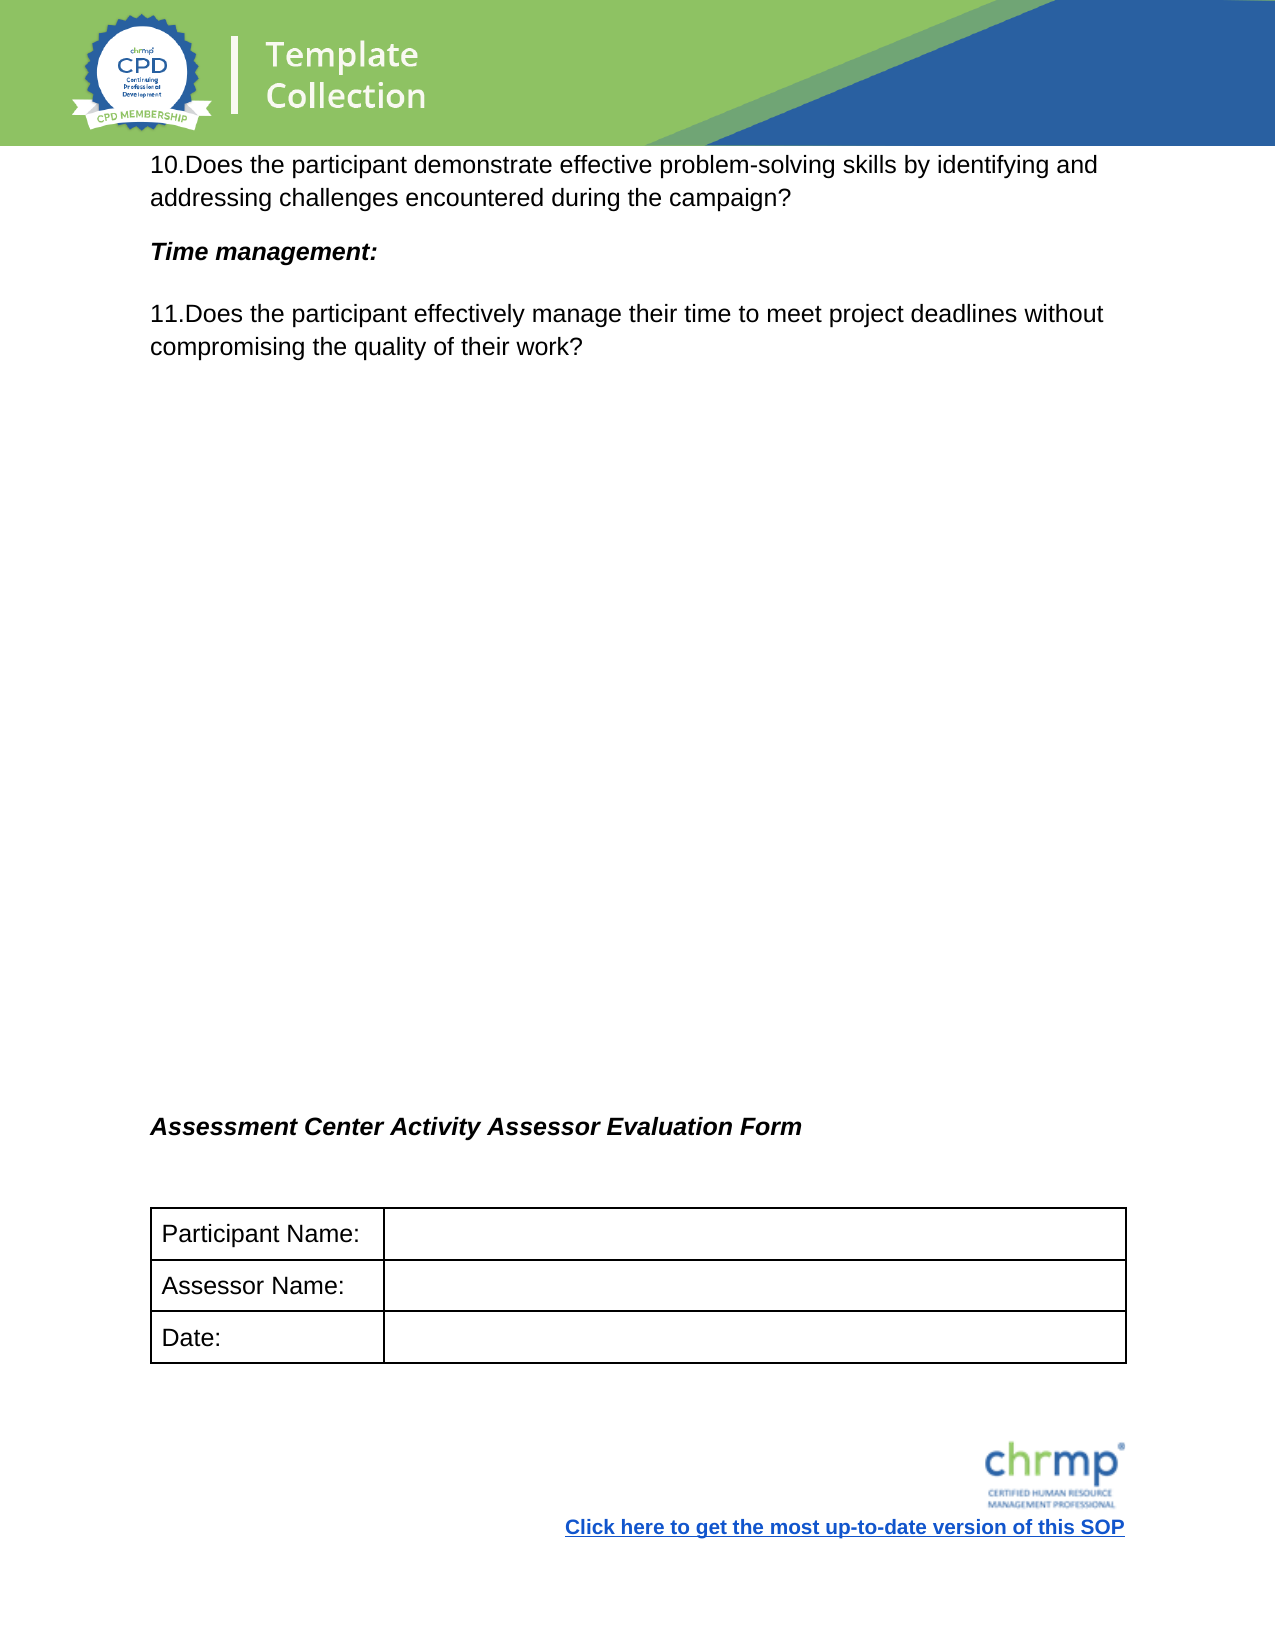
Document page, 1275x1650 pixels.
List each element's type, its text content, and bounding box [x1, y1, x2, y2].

text 10.Does the participant demonstrate effective problem-solving skills by identifying and addressing challenges encountered during the campaign? [150, 150, 1125, 212]
text 11.Does the participant effectively manage their time to meet project deadlines without compromising the quality of their work? [150, 299, 1125, 360]
picture [0, 0, 1275, 146]
subtitle Assessment Center Activity Assessor Evaluation Form [150, 1112, 1125, 1141]
table_cell [385, 1261, 1125, 1310]
table_cell Assessor Name: [152, 1261, 383, 1310]
picture [984, 1435, 1125, 1511]
table_cell Date: [152, 1312, 383, 1362]
table_header Participant Name: [152, 1209, 383, 1258]
subtitle Time management: [150, 237, 1125, 266]
table_header [385, 1209, 1125, 1258]
table_cell [385, 1312, 1125, 1362]
